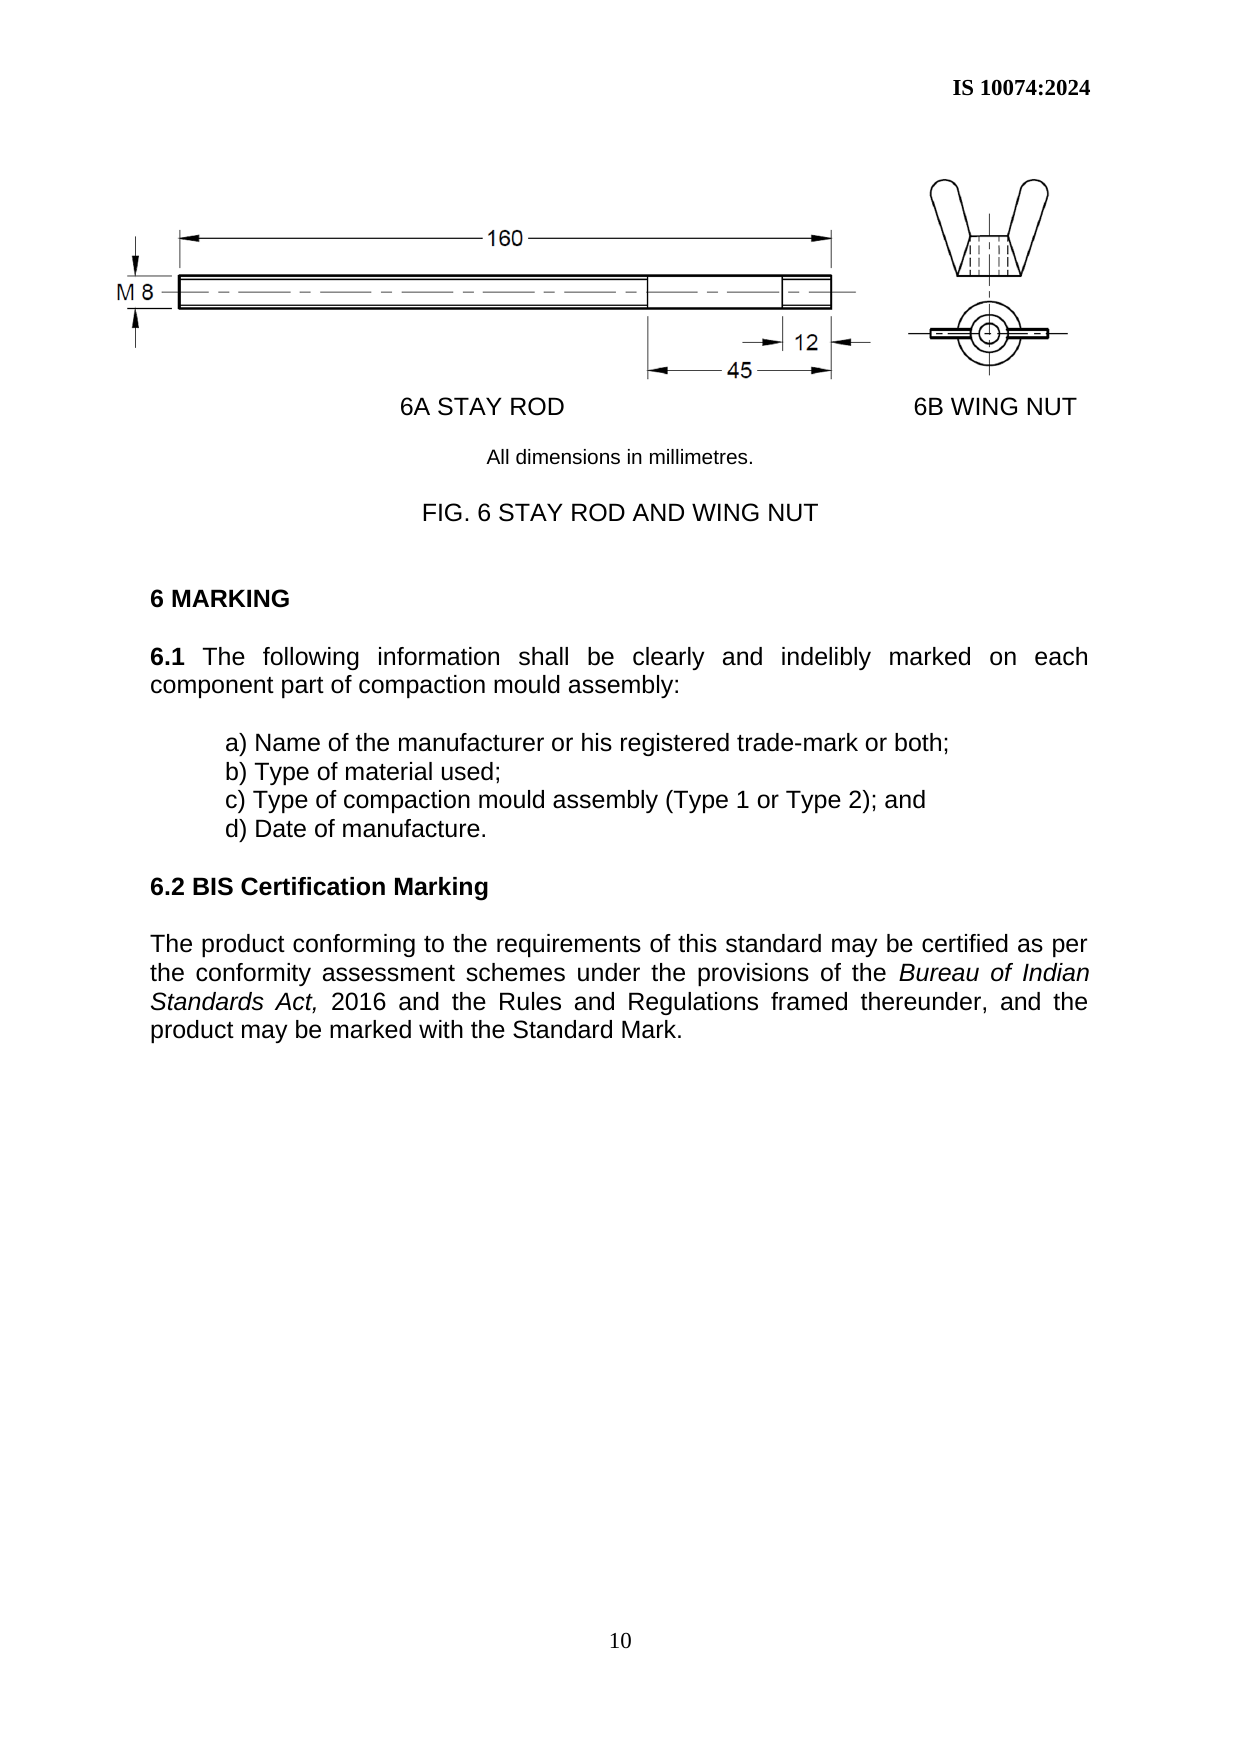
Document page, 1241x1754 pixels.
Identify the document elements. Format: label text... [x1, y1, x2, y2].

text The product conforming to the requirements of this standard may be certified as per the conformity assessment schemes under the provisions of the Bureau of Indian Standards Act, 2016 and the Rules and Regulations framed thereunder, and the product may be marked with the Standard Mark. [150, 929, 1090, 1044]
text b) Type of material used; [225, 756, 1090, 785]
text 6 MARKING [150, 584, 1090, 613]
text 6A STAY ROD 6B WING NUT [386, 392, 1090, 421]
text d) Date of manufacture. [225, 814, 1090, 843]
text 6.1 The following information shall be clearly and indelibly marked on each component part of compaction mould assembly: [150, 641, 1090, 699]
picture [110, 150, 1086, 393]
text a) Name of the manufacturer or his registered trade-mark or both; [225, 728, 1090, 756]
text 6.2 BIS Certification Marking [150, 871, 1090, 900]
text FIG. 6 STAY ROD AND WING NUT [150, 498, 1090, 526]
text All dimensions in millimetres. [150, 445, 1090, 469]
text c) Type of compaction mould assembly (Type 1 or Type 2); and [225, 785, 1090, 814]
